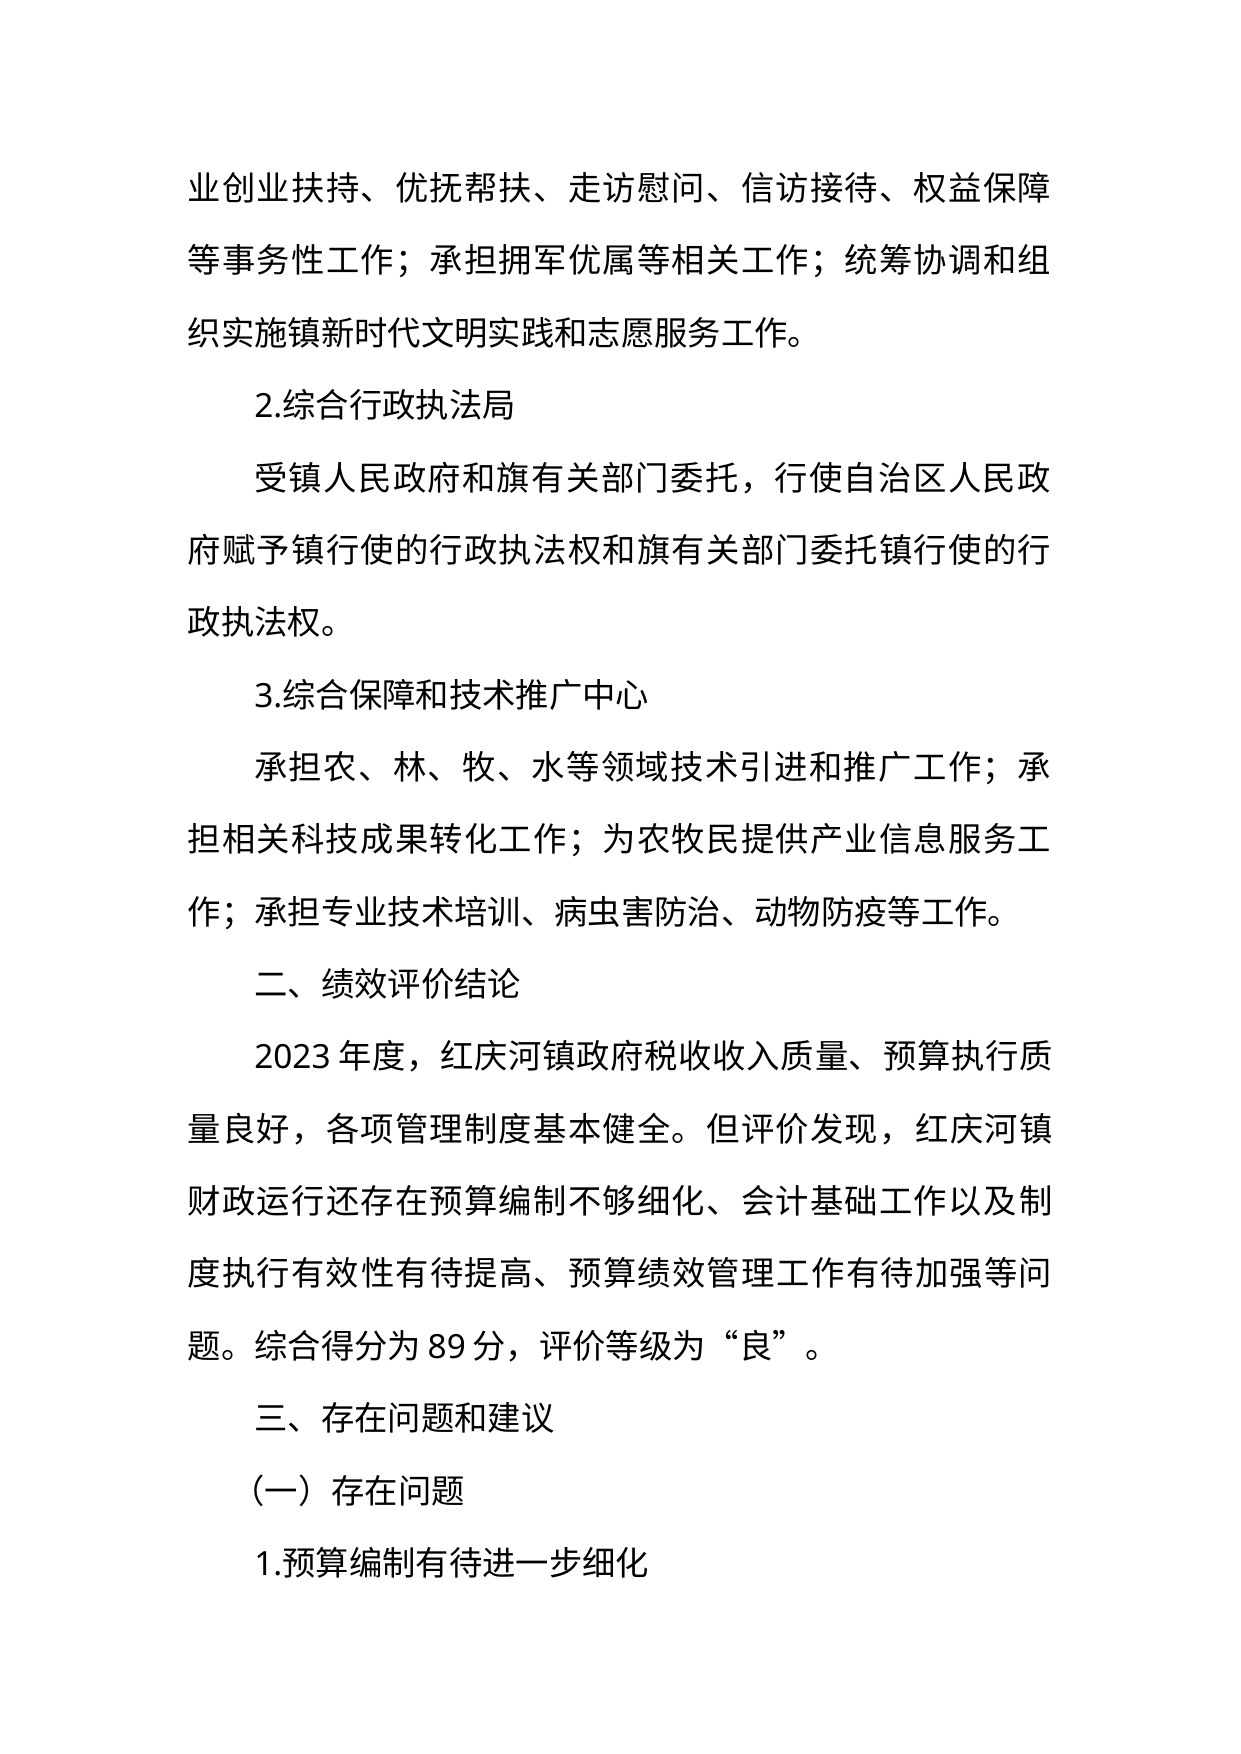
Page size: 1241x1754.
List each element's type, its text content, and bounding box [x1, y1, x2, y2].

list 三、存在问题和建议 [187, 1392, 1053, 1440]
list 受镇人民政府和旗有关部门委托，行使自治区人民政府赋予镇行使的行政执法权和旗有关部门委托镇行使的行政执法权。 [187, 451, 1053, 644]
list 2023年度，红庆河镇政府税收收入质量、预算执行质量良好，各项管理制度基本健全。但评价发现，红庆河镇财政运行还存在预算编制不够细化、会计基础工作以及制度执行有效性有待提高、预算绩效管理工作有待加强等问题。综合得分为89分，评价等级为“良”。 [187, 1030, 1053, 1368]
list 1.预算编制有待进一步细化 [187, 1537, 1053, 1585]
list （一）存在问题 [231, 1464, 1053, 1513]
list 3.综合保障和技术推广中心 [187, 668, 1053, 717]
list 2.综合行政执法局 [187, 379, 1053, 427]
list 承担农、林、牧、水等领域技术引进和推广工作；承担相关科技成果转化工作；为农牧民提供产业信息服务工作；承担专业技术培训、病虫害防治、动物防疫等工作。 [187, 741, 1053, 934]
list 二、绩效评价结论 [187, 958, 1053, 1006]
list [187, 162, 1053, 355]
